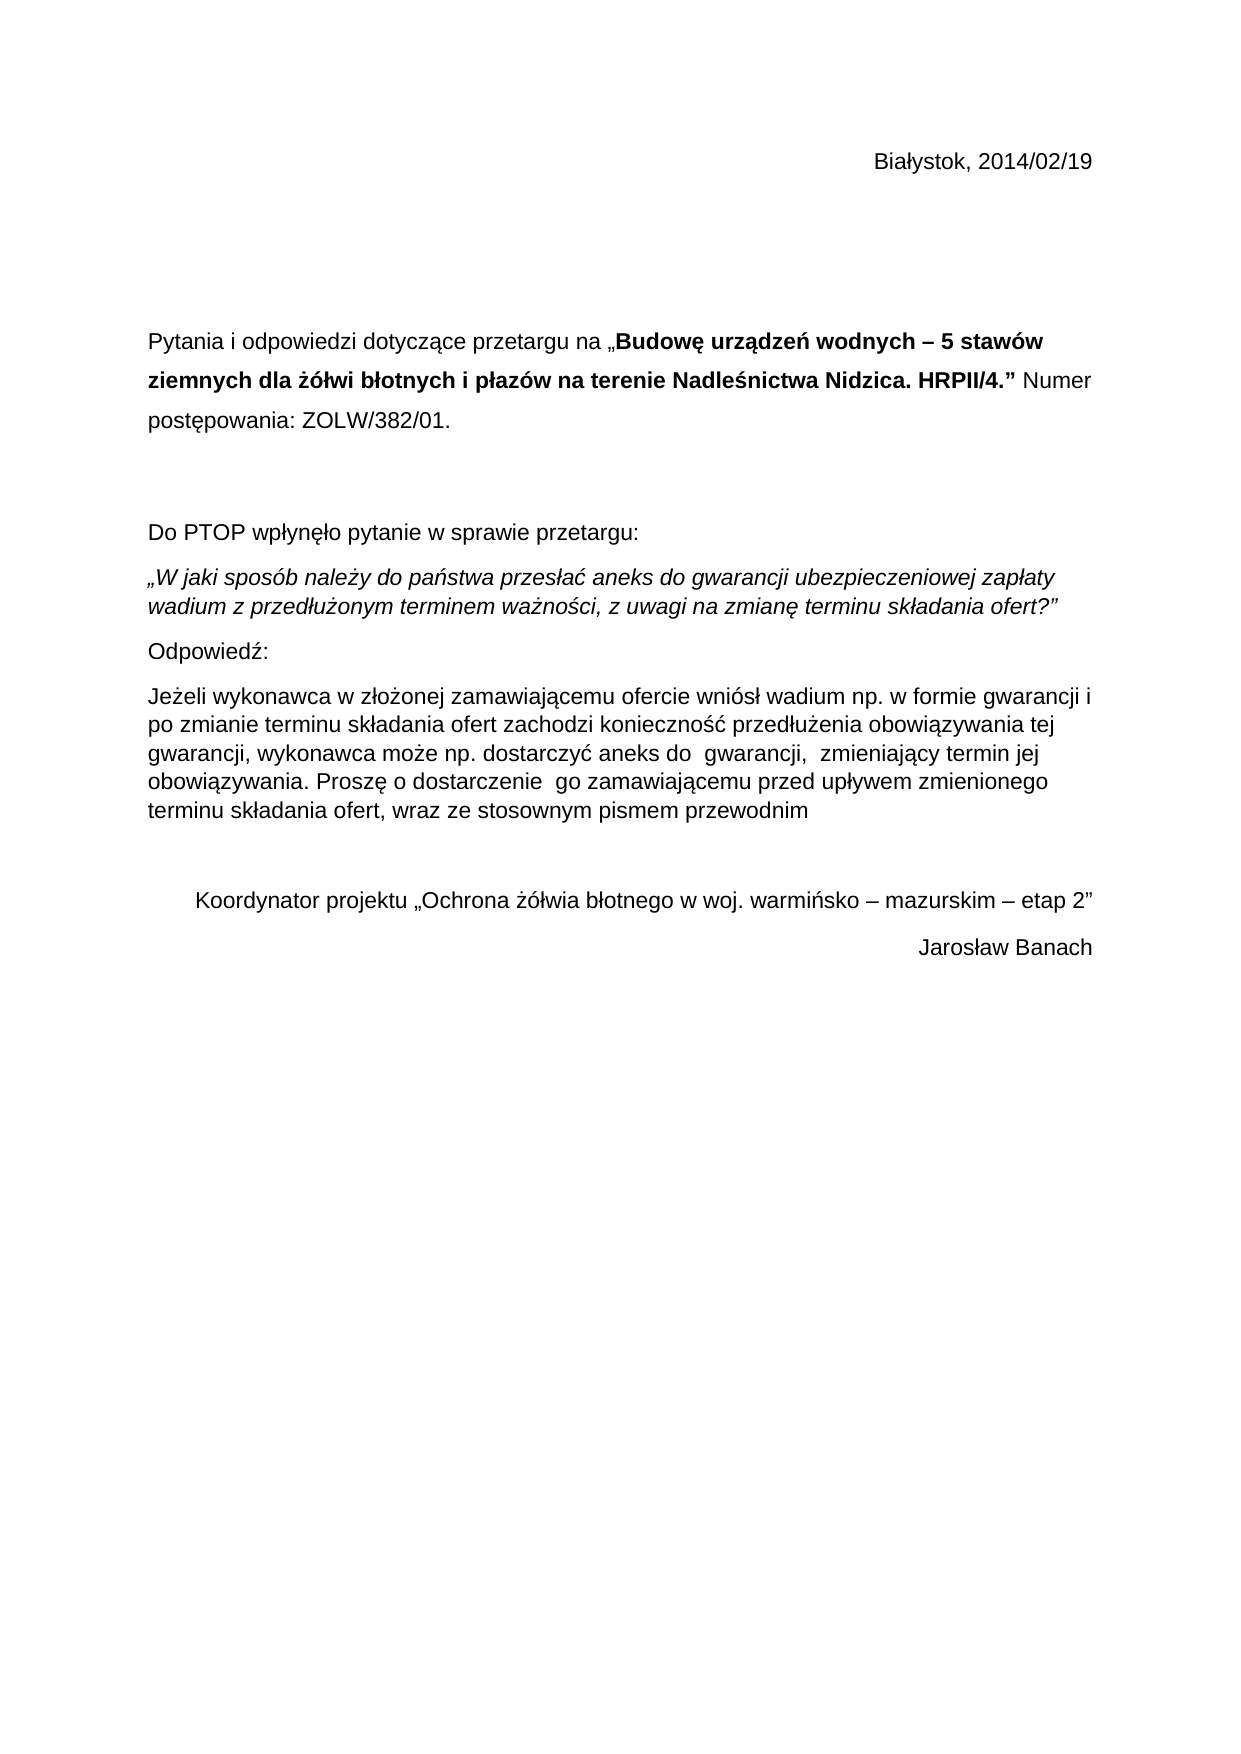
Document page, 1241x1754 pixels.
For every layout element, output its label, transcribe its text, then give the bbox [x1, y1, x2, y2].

text Jarosław Banach [148, 934, 1093, 960]
text Białystok, 2014/02/19 [148, 148, 1093, 174]
text Jeżeli wykonawca w złożonej zamawiającemu ofercie wniósł wadium np. w formie gwarancji i po zmianie terminu składania ofert zachodzi konieczność przedłużenia obowiązywania tej gwarancji, wykonawca może np. dostarczyć aneks do gwarancji, zmieniający termin jej obowiązywania. Proszę o dostarczenie go zamawiającemu przed upływem zmienionego terminu składania ofert, wraz ze stosownym pismem przewodnim [148, 683, 1093, 823]
text „W jaki sposób należy do państwa przesłać aneks do gwarancji ubezpieczeniowej zapłaty wadium z przedłużonym terminem ważności, z uwagi na zmianę terminu składania ofert?” [148, 564, 1093, 619]
text Odpowiedź: [148, 638, 1093, 664]
text Do PTOP wpłynęło pytanie w sprawie przetargu: [148, 519, 1093, 546]
text Koordynator projektu „Ochrona żółwia błotnego w woj. warmińsko – mazurskim – etap 2” [148, 887, 1093, 913]
text Pytania i odpowiedzi dotyczące przetargu na „Budowę urządzeń wodnych – 5 stawów ziemnych dla żółwi błotnych i płazów na terenie Nadleśnictwa Nidzica. HRPII/4.” Numer postępowania: ZOLW/382/01. [148, 328, 1093, 433]
